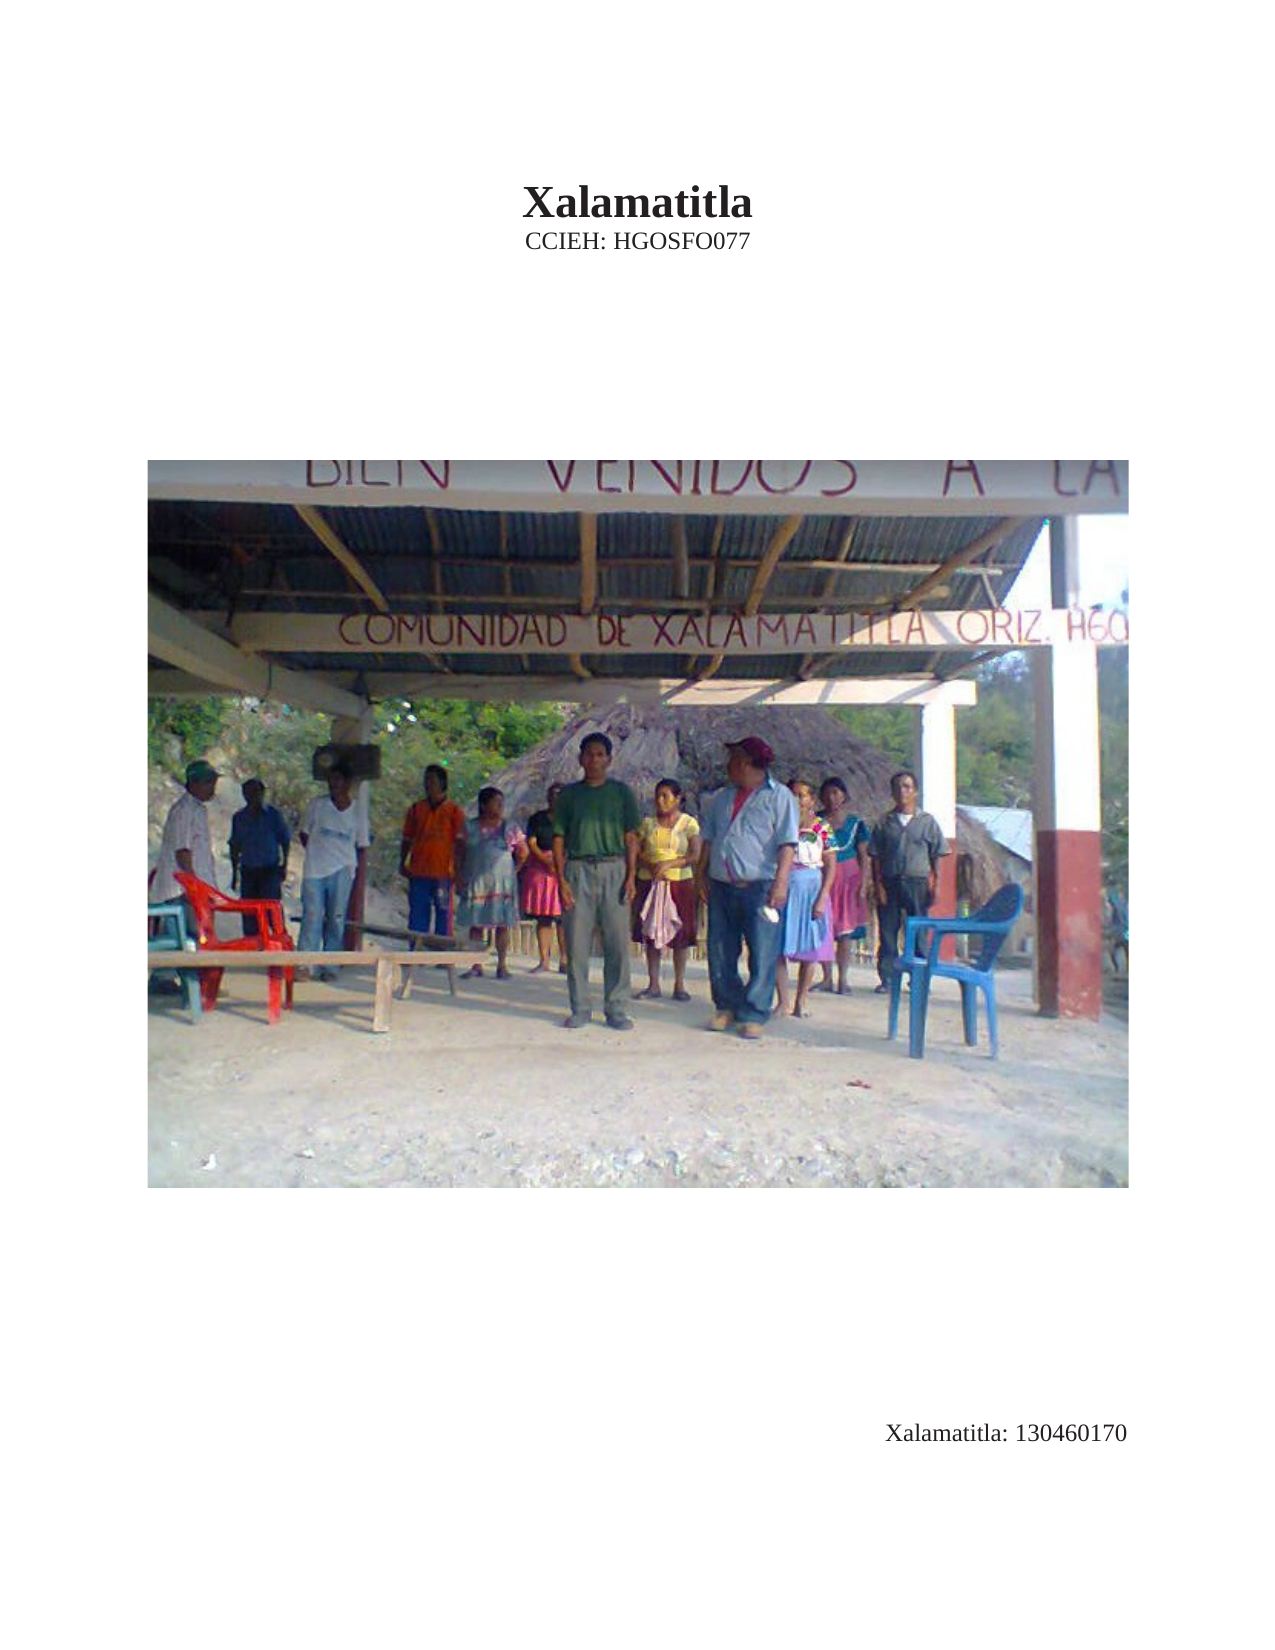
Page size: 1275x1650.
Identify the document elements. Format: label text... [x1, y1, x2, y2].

picture [147, 460, 1129, 1188]
text Xalamatitla [519, 177, 756, 228]
text CCIEH: HGOSFO077 [519, 228, 756, 255]
text Xalamatitla: 130460170 [885, 1418, 1275, 1446]
